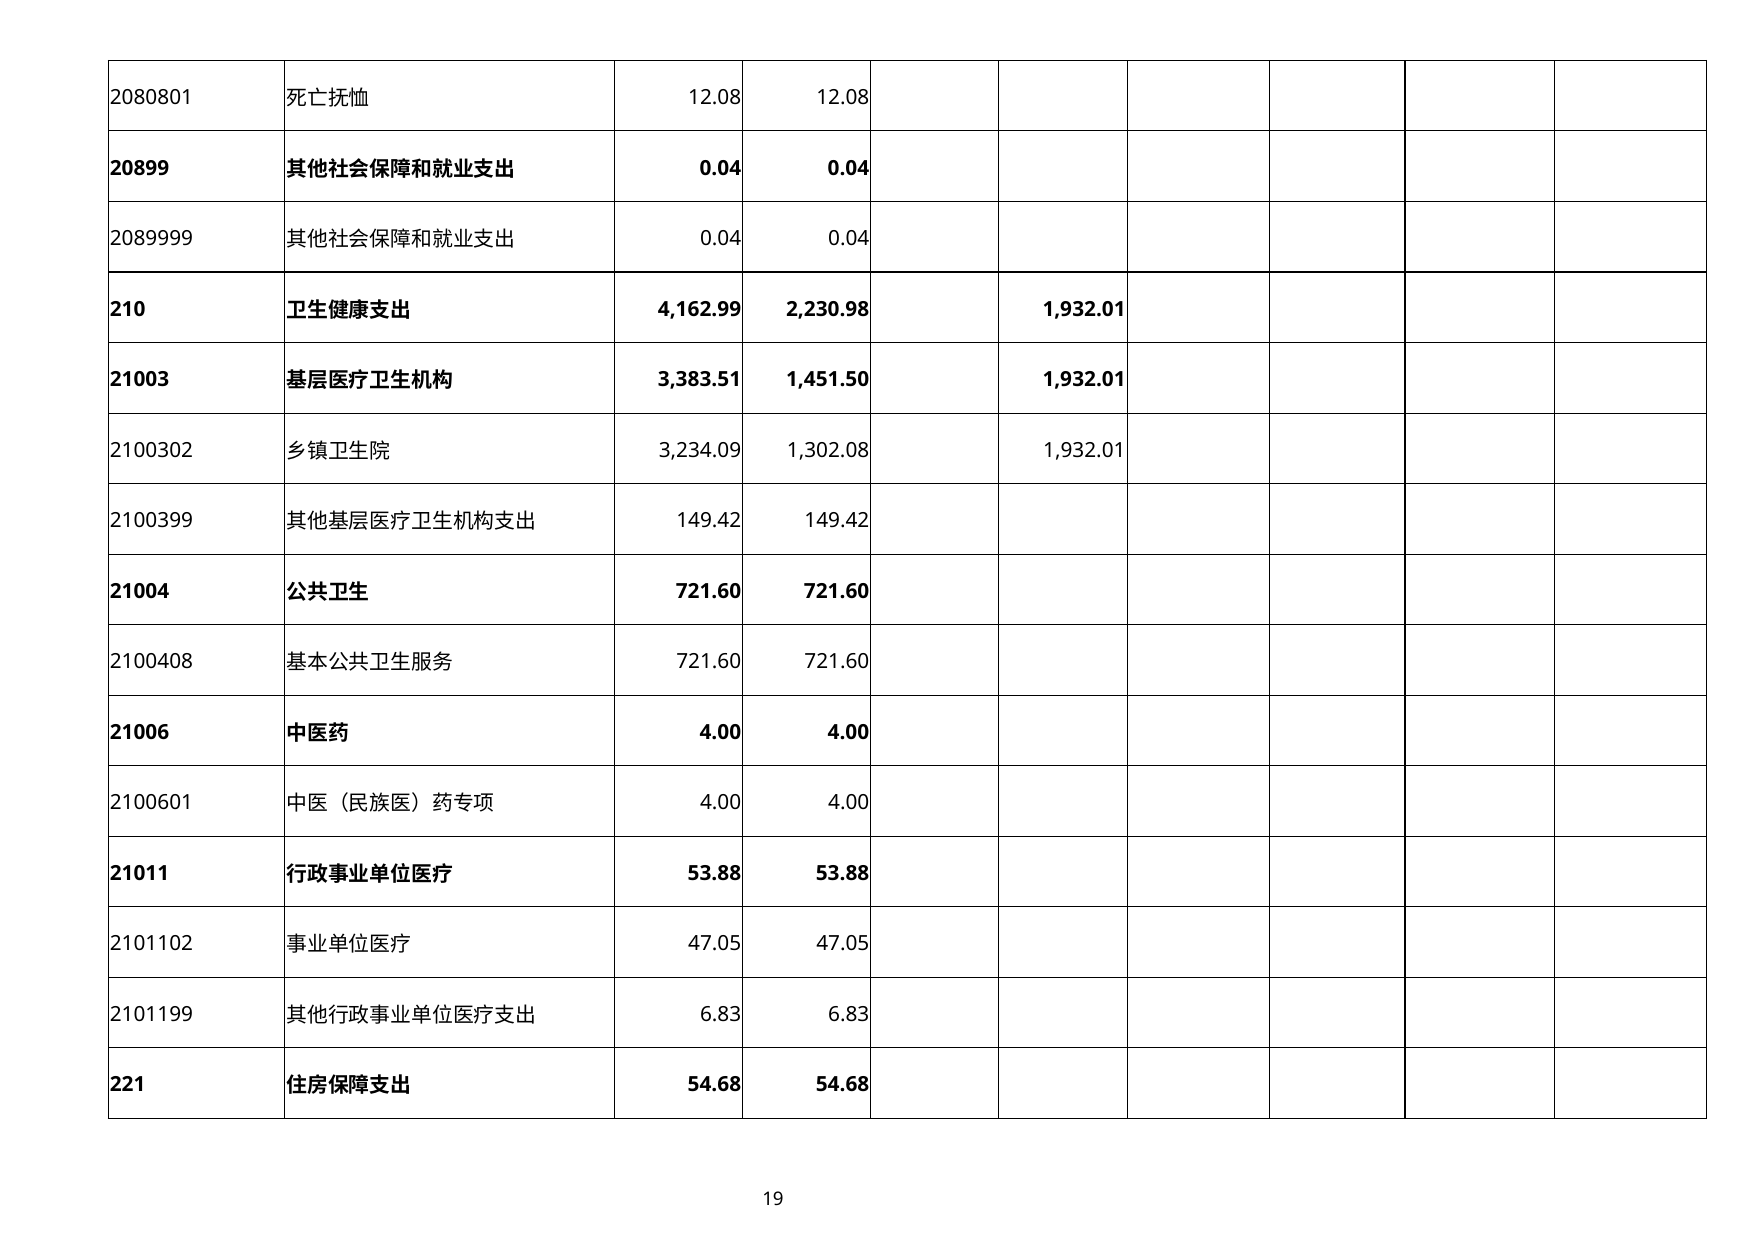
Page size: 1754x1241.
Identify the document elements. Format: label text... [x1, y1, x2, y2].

table_cell [1555, 61, 1706, 130]
table_cell [1555, 696, 1706, 765]
table_cell [1270, 625, 1404, 694]
table_cell [1406, 978, 1554, 1047]
table_cell [1555, 555, 1706, 624]
table_cell 2100302 [109, 414, 284, 483]
table_cell 1,932.01 [999, 273, 1127, 342]
table_cell [871, 61, 998, 130]
table_cell [1406, 484, 1554, 553]
table_cell 死亡抚恤 [285, 61, 614, 130]
table_cell [1270, 131, 1404, 201]
table_cell 4.00 [743, 766, 870, 836]
table_cell 事业单位医疗 [285, 907, 614, 977]
table_cell 2100408 [109, 625, 284, 694]
table_cell 其他基层医疗卫生机构支出 [285, 484, 614, 553]
table_cell [871, 696, 998, 765]
table_cell [1270, 555, 1404, 624]
table_cell [871, 414, 998, 483]
table_cell [871, 484, 998, 553]
table_cell 6.83 [743, 978, 870, 1047]
table_cell [871, 131, 998, 201]
table_cell [999, 766, 1127, 836]
table_cell [871, 343, 998, 412]
table_cell [1406, 1048, 1554, 1118]
table_cell [1128, 343, 1269, 412]
table_cell [1270, 1048, 1404, 1118]
table_cell [1406, 625, 1554, 694]
table_cell [1270, 907, 1404, 977]
table_cell [1555, 414, 1706, 483]
table_cell [1270, 484, 1404, 553]
table_cell [1406, 273, 1554, 342]
table_cell [1555, 343, 1706, 412]
table_cell 卫生健康支出 [285, 273, 614, 342]
table_cell 12.08 [615, 61, 742, 130]
table_cell 721.60 [743, 555, 870, 624]
table_cell 2080801 [109, 61, 284, 130]
table_cell 1,451.50 [743, 343, 870, 412]
table_cell 6.83 [615, 978, 742, 1047]
table_cell [1128, 131, 1269, 201]
table_cell 54.68 [743, 1048, 870, 1118]
table_cell [1406, 696, 1554, 765]
table_cell 47.05 [743, 907, 870, 977]
table_cell 21006 [109, 696, 284, 765]
table_cell 53.88 [615, 837, 742, 906]
table_cell [1555, 202, 1706, 271]
table_cell [999, 1048, 1127, 1118]
table_cell [871, 907, 998, 977]
table_cell 721.60 [615, 555, 742, 624]
table_cell [1128, 555, 1269, 624]
table_cell [1270, 766, 1404, 836]
table_cell [1128, 202, 1269, 271]
table_cell [1270, 414, 1404, 483]
table_cell 1,932.01 [999, 414, 1127, 483]
table_cell [871, 202, 998, 271]
table_cell [1406, 343, 1554, 412]
table_cell [871, 625, 998, 694]
table_cell [999, 202, 1127, 271]
table_cell 公共卫生 [285, 555, 614, 624]
table_cell [999, 625, 1127, 694]
table_cell [1128, 1048, 1269, 1118]
table_cell 3,383.51 [615, 343, 742, 412]
table_cell 其他社会保障和就业支出 [285, 202, 614, 271]
table_cell 3,234.09 [615, 414, 742, 483]
table_cell 21011 [109, 837, 284, 906]
table_cell 0.04 [743, 202, 870, 271]
table_cell 149.42 [743, 484, 870, 553]
table_cell [1128, 978, 1269, 1047]
table_cell [1270, 837, 1404, 906]
table_cell [999, 131, 1127, 201]
table_cell 21003 [109, 343, 284, 412]
table_cell 住房保障支出 [285, 1048, 614, 1118]
table_cell [1128, 414, 1269, 483]
table_cell 2101102 [109, 907, 284, 977]
table_cell 20899 [109, 131, 284, 201]
table_cell 0.04 [615, 131, 742, 201]
table_cell 1,302.08 [743, 414, 870, 483]
table_cell 1,932.01 [999, 343, 1127, 412]
table_cell [1406, 837, 1554, 906]
table_cell [1128, 484, 1269, 553]
table_cell [871, 273, 998, 342]
table_cell [999, 61, 1127, 130]
table_cell [1406, 555, 1554, 624]
table_cell [1555, 978, 1706, 1047]
table_cell 4.00 [615, 766, 742, 836]
table_cell 4.00 [615, 696, 742, 765]
table_cell [999, 978, 1127, 1047]
table_cell 721.60 [743, 625, 870, 694]
table_cell 221 [109, 1048, 284, 1118]
table_cell [1270, 61, 1404, 130]
table_cell 0.04 [743, 131, 870, 201]
table_cell 21004 [109, 555, 284, 624]
table_cell [1555, 131, 1706, 201]
table_cell 53.88 [743, 837, 870, 906]
table_cell 基层医疗卫生机构 [285, 343, 614, 412]
table_cell [1270, 273, 1404, 342]
table_cell [999, 555, 1127, 624]
table_cell [1406, 61, 1554, 130]
table_cell 乡镇卫生院 [285, 414, 614, 483]
table_cell 12.08 [743, 61, 870, 130]
table_cell [999, 907, 1127, 977]
table_cell [1270, 978, 1404, 1047]
table_cell [1555, 837, 1706, 906]
table_cell [1406, 131, 1554, 201]
table_cell [1270, 202, 1404, 271]
table_cell 47.05 [615, 907, 742, 977]
table_cell [1555, 1048, 1706, 1118]
table_cell 4.00 [743, 696, 870, 765]
table_cell [1555, 484, 1706, 553]
table_cell [1406, 414, 1554, 483]
table_cell [871, 1048, 998, 1118]
table_cell 210 [109, 273, 284, 342]
table_cell 其他行政事业单位医疗支出 [285, 978, 614, 1047]
table_cell [1406, 907, 1554, 977]
table_cell [871, 555, 998, 624]
table_cell 149.42 [615, 484, 742, 553]
table_cell [999, 484, 1127, 553]
table_cell [1406, 202, 1554, 271]
table_cell [1270, 696, 1404, 765]
table_cell [1128, 837, 1269, 906]
table_cell [1555, 766, 1706, 836]
table_cell [1555, 907, 1706, 977]
table_cell 2100601 [109, 766, 284, 836]
table_cell 0.04 [615, 202, 742, 271]
table_cell [1128, 766, 1269, 836]
table_cell 54.68 [615, 1048, 742, 1118]
table_cell [1406, 766, 1554, 836]
table_cell 中医（民族医）药专项 [285, 766, 614, 836]
table_cell 2,230.98 [743, 273, 870, 342]
table_cell [1128, 273, 1269, 342]
table_cell [999, 696, 1127, 765]
table_cell 2101199 [109, 978, 284, 1047]
table_cell 2089999 [109, 202, 284, 271]
table_cell 其他社会保障和就业支出 [285, 131, 614, 201]
table_cell [1270, 343, 1404, 412]
table_cell [1555, 625, 1706, 694]
table_cell [1128, 625, 1269, 694]
table_cell [999, 837, 1127, 906]
table_cell [871, 837, 998, 906]
table_cell [1128, 907, 1269, 977]
table_cell [871, 978, 998, 1047]
table_cell 中医药 [285, 696, 614, 765]
table_cell 基本公共卫生服务 [285, 625, 614, 694]
table_cell 721.60 [615, 625, 742, 694]
table_cell [1128, 61, 1269, 130]
table_cell [871, 766, 998, 836]
table_cell 4,162.99 [615, 273, 742, 342]
table_cell 2100399 [109, 484, 284, 553]
table_cell 行政事业单位医疗 [285, 837, 614, 906]
table_cell [1128, 696, 1269, 765]
table_cell [1555, 273, 1706, 342]
